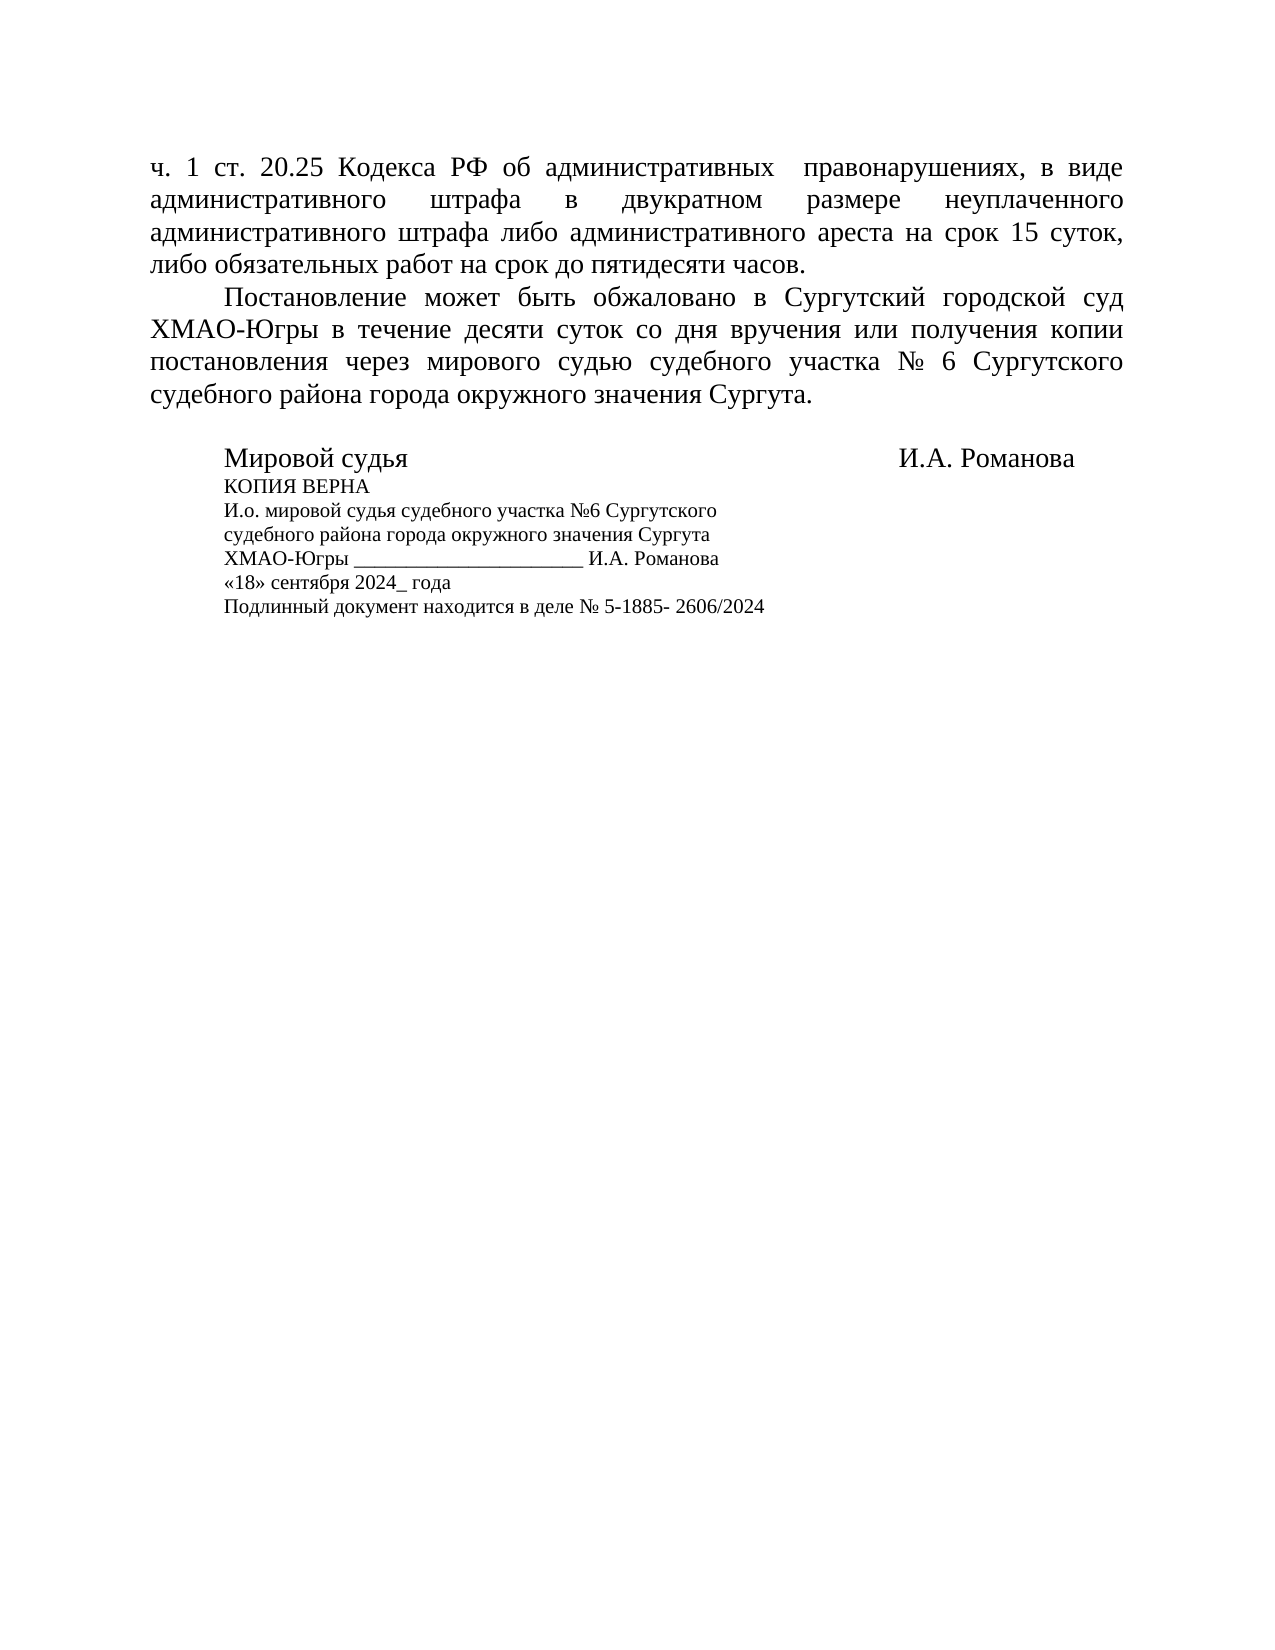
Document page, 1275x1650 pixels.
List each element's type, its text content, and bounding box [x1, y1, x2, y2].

text судебного района города окружного значения Сургута [150, 522, 1125, 546]
text ХМАО-Югры ______________________ И.А. Романова [150, 546, 1125, 570]
text «18» сентября 2024_ года [150, 570, 1125, 594]
text Мировой судья И.А. Романова [150, 442, 1125, 474]
text Постановление может быть обжаловано в Сургутский городской суд ХМАО-Югры в течение десяти суток со дня вручения или получения копии постановления через мирового судью судебного участка № 6 Сургутского судебного района города окружного значения Сургута. [150, 279, 1125, 409]
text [150, 150, 1125, 279]
text И.о. мировой судья судебного участка №6 Сургутского [150, 498, 1125, 522]
text КОПИЯ ВЕРНА [150, 474, 1125, 498]
text Подлинный документ находится в деле № 5-1885- 2606/2024 [150, 594, 1125, 618]
